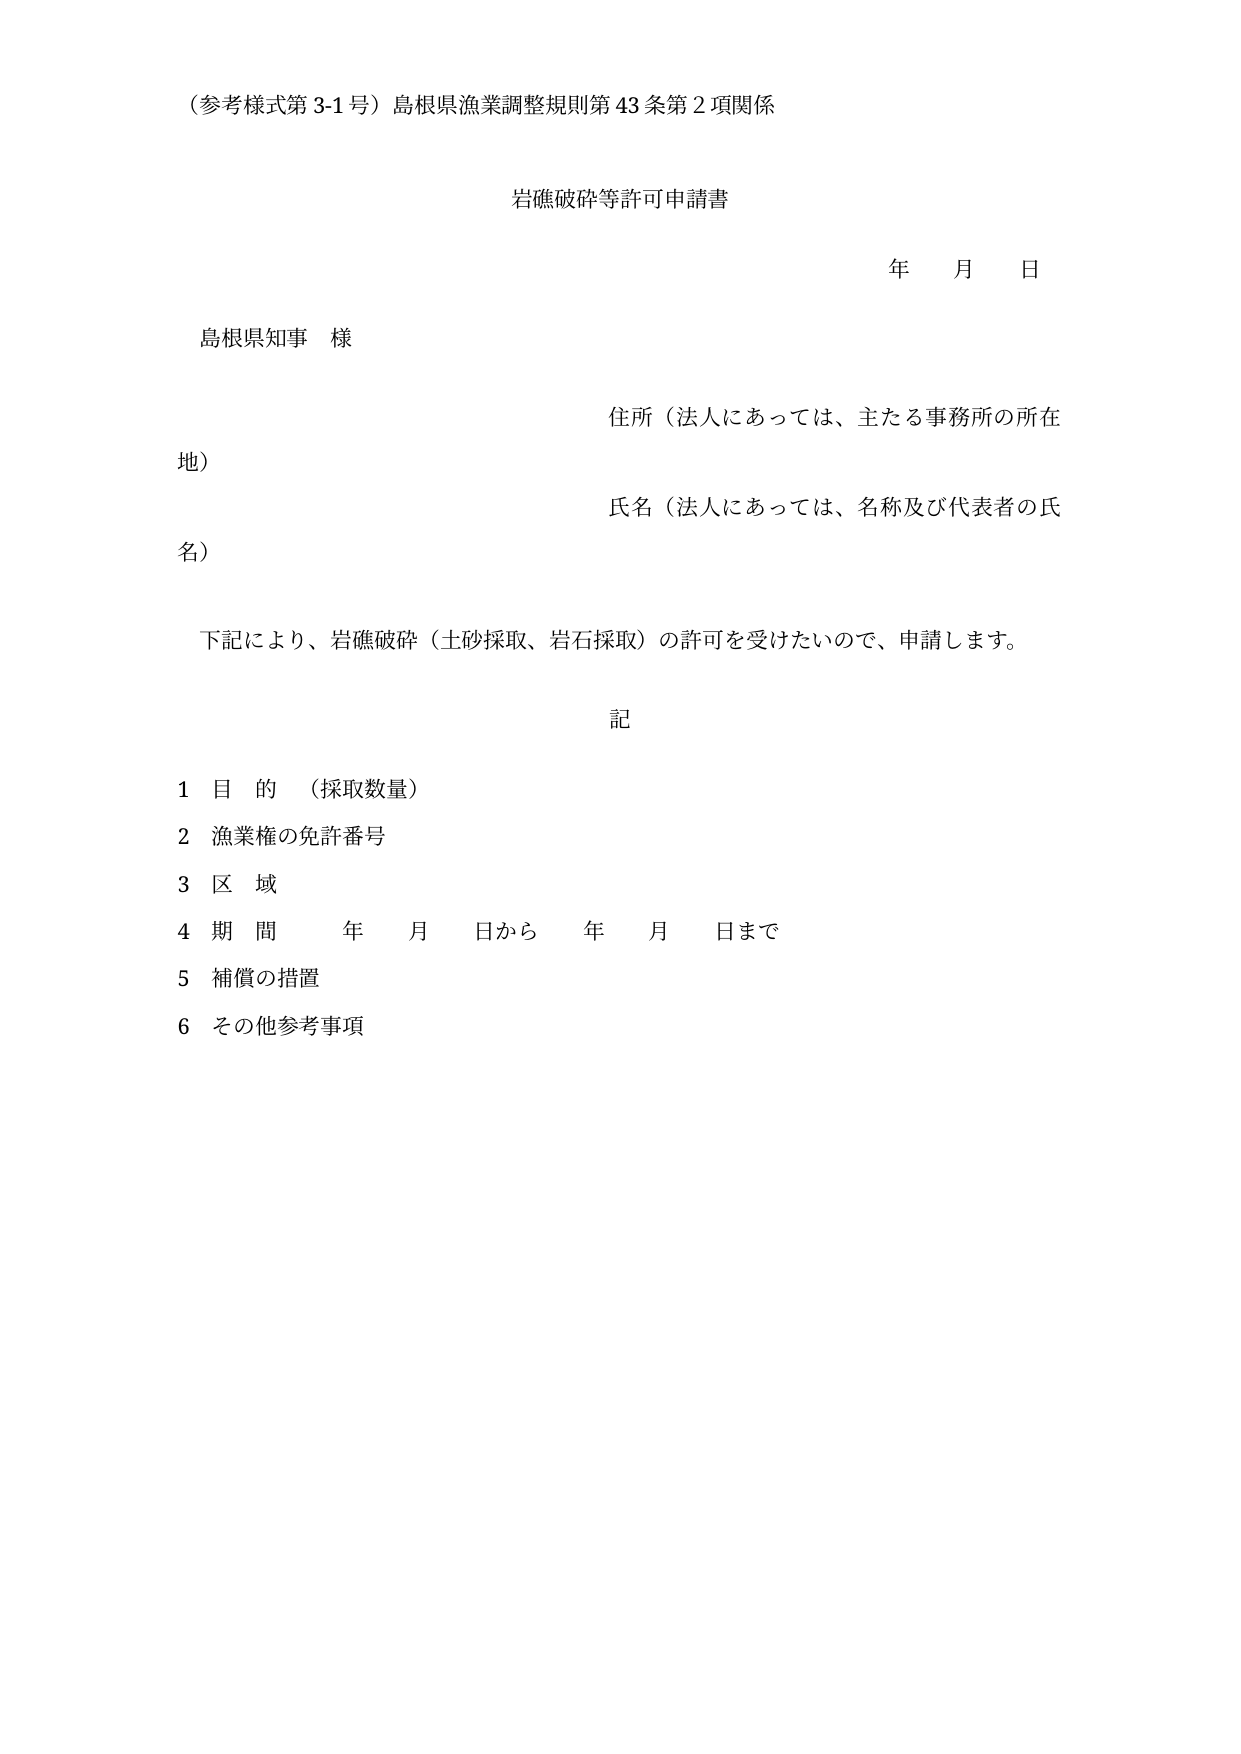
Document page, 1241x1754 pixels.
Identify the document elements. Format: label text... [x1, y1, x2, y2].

text 3 区域 [177, 865, 1063, 900]
text 6 その他参考事項 [177, 1007, 1063, 1042]
text 氏名（法人にあっては、名称及び代表者の氏名） [177, 488, 1063, 568]
text 1 目的 （採取数量） [177, 770, 1063, 805]
text 下記により、岩礁破砕（土砂採取、岩石採取）の許可を受けたいので、申請します。 [177, 621, 1063, 656]
text 記 [177, 701, 1063, 736]
text 岩礁破砕等許可申請書 [177, 180, 1063, 215]
text 2 漁業権の免許番号 [177, 818, 1063, 853]
text 4 期間 年 月 日から 年 月 日まで [177, 913, 1063, 947]
text 5 補償の措置 [177, 960, 1063, 995]
text 年 月 日 [177, 250, 1041, 285]
text 島根県知事 様 [177, 320, 1063, 355]
text 住所（法人にあっては、主たる事務所の所在地） [177, 398, 1063, 479]
